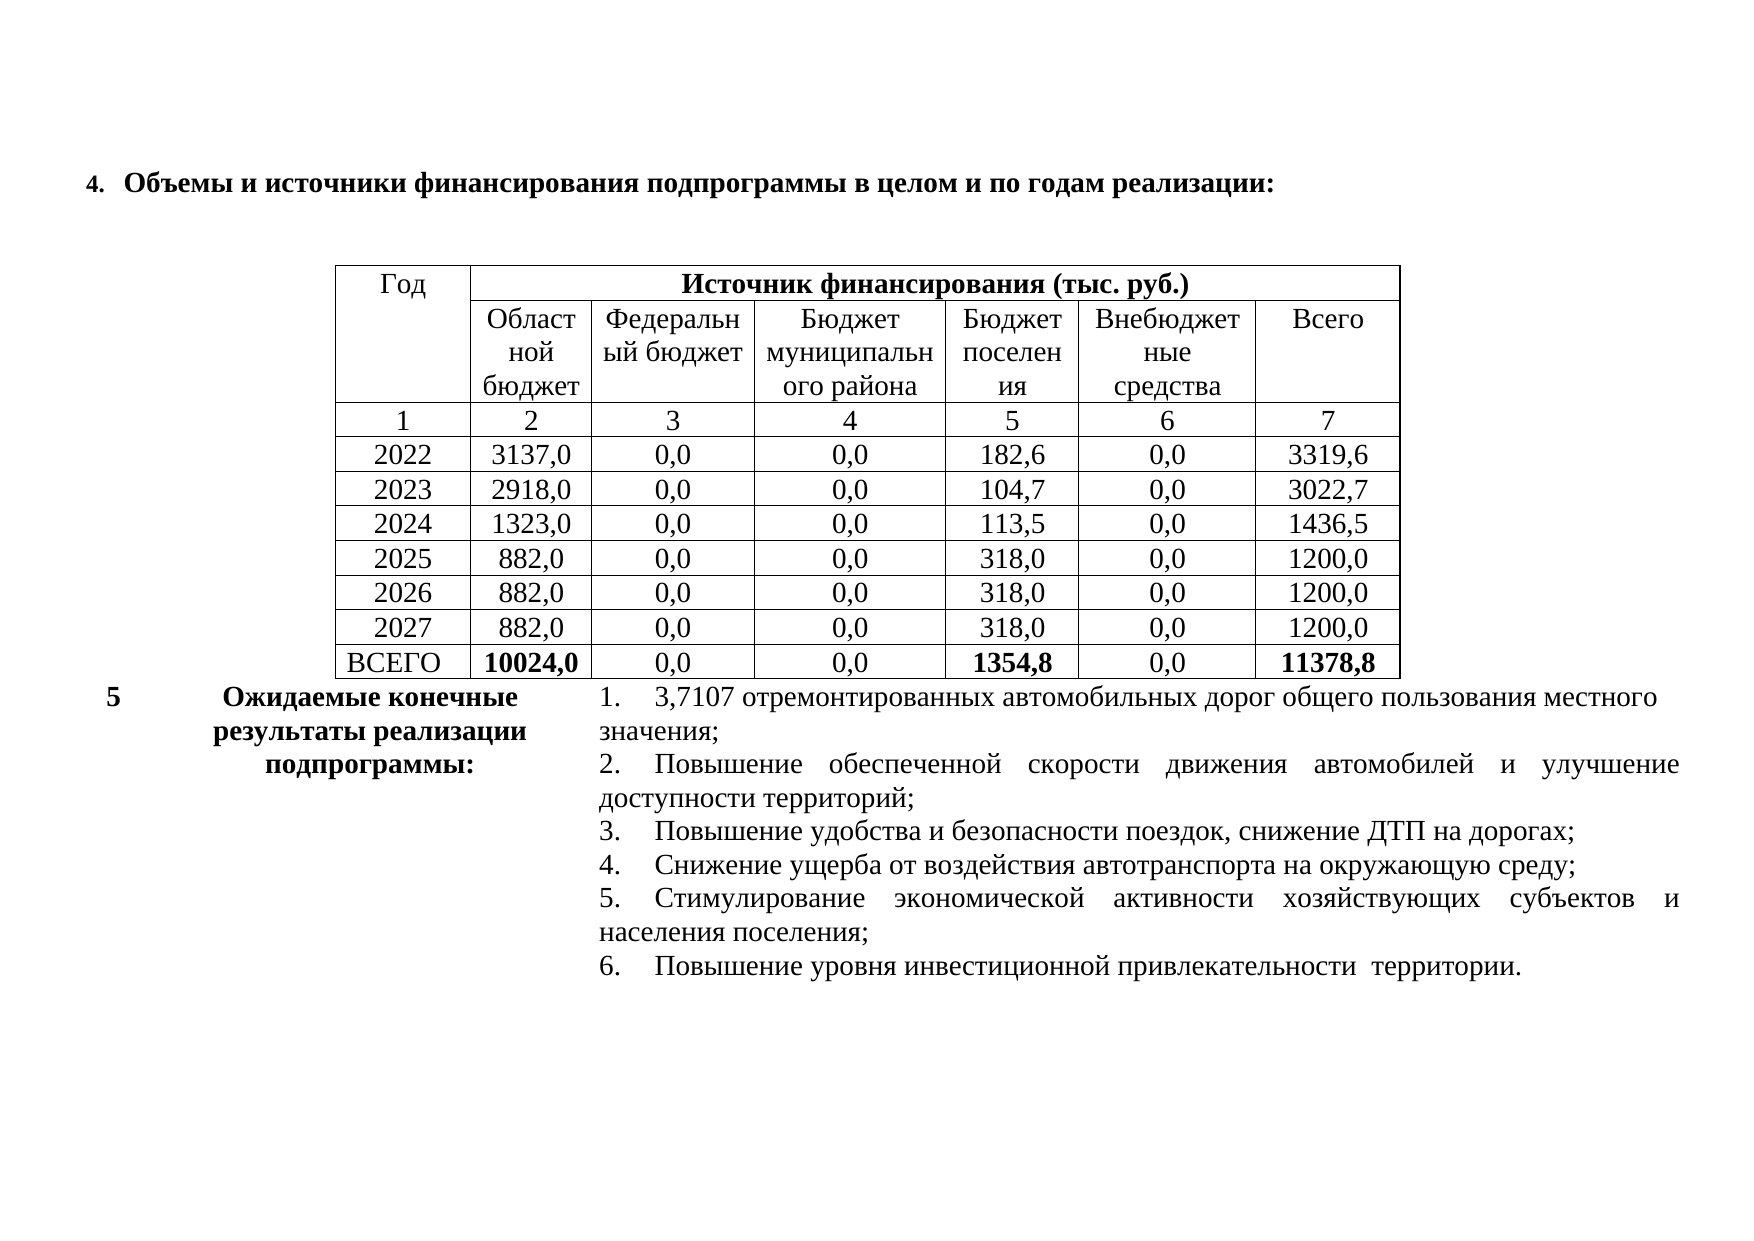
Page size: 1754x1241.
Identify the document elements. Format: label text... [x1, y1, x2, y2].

table_cell Всего [1256, 301, 1399, 402]
table_cell 0,0 [755, 506, 945, 540]
table_cell 7 [1256, 403, 1399, 436]
table_cell 0,0 [755, 645, 945, 678]
table_cell 2 [471, 403, 591, 436]
table_cell 0,0 [592, 472, 754, 505]
table_cell 0,0 [592, 437, 754, 471]
table_cell 0,0 [1079, 576, 1255, 609]
table_cell 1200,0 [1256, 576, 1399, 609]
table_cell 113,5 [946, 506, 1078, 540]
table_cell 5 [946, 403, 1078, 436]
table_cell 3319,6 [1256, 437, 1399, 471]
table_cell Внебюджетные средства [1079, 301, 1255, 402]
table_cell 0,0 [592, 506, 754, 540]
table_cell 0,0 [592, 576, 754, 609]
table_header Источник финансирования (тыс. руб.) [471, 266, 1399, 300]
table_cell Федеральный бюджет [592, 301, 754, 402]
table_cell 10024,0 [471, 645, 591, 678]
table_cell Бюджет муниципального района [755, 301, 945, 402]
table_cell 882,0 [471, 610, 591, 644]
table_cell 2022 [336, 437, 470, 471]
table_cell 0,0 [755, 610, 945, 644]
table_cell 2025 [336, 541, 470, 574]
table_cell 0,0 [592, 610, 754, 644]
table_cell 882,0 [471, 576, 591, 609]
table_cell 6 [1079, 403, 1255, 436]
table_cell 1354,8 [946, 645, 1078, 678]
table_cell 4 [755, 403, 945, 436]
table_cell 2918,0 [471, 472, 591, 505]
table_cell 882,0 [471, 541, 591, 574]
list Объемы и источники финансирования подпрограммы в целом и по годам реализации: [86, 165, 1679, 198]
table_cell 0,0 [755, 472, 945, 505]
table_cell 0,0 [592, 645, 754, 678]
table_cell 0,0 [755, 541, 945, 574]
table_cell 1200,0 [1256, 610, 1399, 644]
table_cell 1436,5 [1256, 506, 1399, 540]
table_cell 0,0 [755, 437, 945, 471]
table_cell Бюджет поселения [946, 301, 1078, 402]
table_cell 1323,0 [471, 506, 591, 540]
table_cell ВСЕГО [336, 645, 470, 678]
table_cell Областной бюджет [471, 301, 591, 402]
table_cell 182,6 [946, 437, 1078, 471]
table_cell 0,0 [1079, 541, 1255, 574]
table_cell 11378,8 [1256, 645, 1399, 678]
table_cell 0,0 [1079, 610, 1255, 644]
table_cell 0,0 [1079, 506, 1255, 540]
table_cell 1 [336, 403, 470, 436]
table_cell 104,7 [946, 472, 1078, 505]
table_cell 318,0 [946, 576, 1078, 609]
table_cell 2026 [336, 576, 470, 609]
table_cell 318,0 [946, 610, 1078, 644]
table_cell 3137,0 [471, 437, 591, 471]
table_cell 0,0 [592, 541, 754, 574]
table_cell 2027 [336, 610, 470, 644]
table_cell 0,0 [1079, 437, 1255, 471]
table_cell 2024 [336, 506, 470, 540]
table_cell 2023 [336, 472, 470, 505]
table_cell 0,0 [1079, 472, 1255, 505]
table_cell 318,0 [946, 541, 1078, 574]
table_header Ожидаемые конечные результаты реализации подпрограммы: [171, 679, 569, 981]
table_cell 3022,7 [1256, 472, 1399, 505]
table_cell 1200,0 [1256, 541, 1399, 574]
table_header 5 [56, 679, 171, 981]
table_cell 0,0 [755, 576, 945, 609]
table_header 3,7107 отремонтированных автомобильных дорог общего пользования местного значения; Повышение обеспеченной скорости движения автомобилей и улучшение доступности территорий; Повышение удобства и безопасности поездок, снижение ДТП на дорогах; Снижение ущерба от воздействия автотранспорта на окружающую среду; Стимулирование экономической активности хозяйствующих субъектов и населения поселения; Повышение уровня инвестиционной привлекательности территории. [569, 679, 1692, 981]
table_cell 0,0 [1079, 645, 1255, 678]
table_cell 3 [592, 403, 754, 436]
table_header Год [336, 266, 470, 402]
